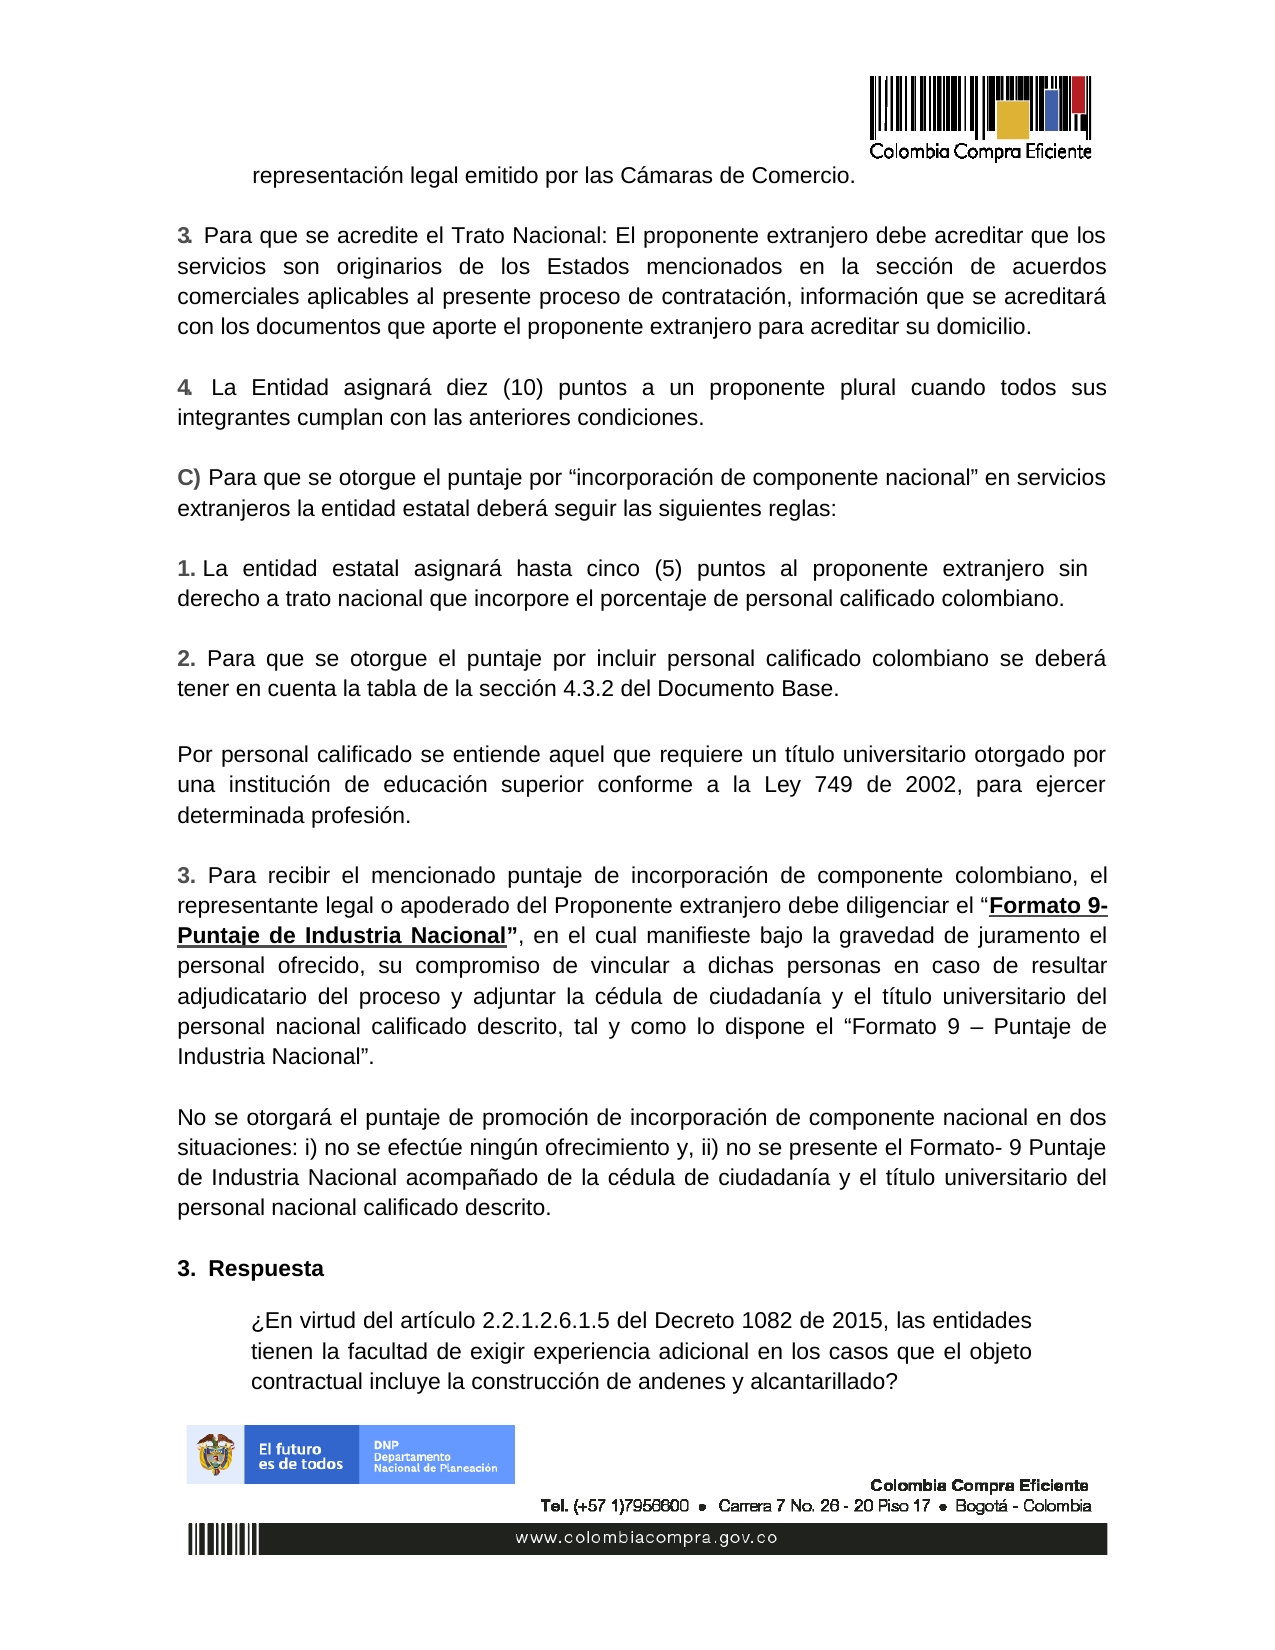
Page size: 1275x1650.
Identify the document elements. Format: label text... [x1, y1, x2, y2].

text ¿En virtud del artículo 2.2.1.2.6.1.5 del Decreto 1082 de 2015, las entidades tienen la facultad de exigir experiencia adicional en los casos que el objeto contractual incluye la construcción de andenes y alcantarillado? [251, 1307, 1033, 1394]
list Persona jurídica constituida en Colombia: El Certificado de existencia y representación legal emitido por las Cámaras de Comercio. [177, 162, 1107, 189]
text Por personal calificado se entiende aquel que requiere un título universitario otorgado por una institución de educación superior conforme a la Ley 749 de 2002, para ejercer determinada profesión. [177, 741, 1107, 828]
text No se otorgará el puntaje de promoción de incorporación de componente nacional en dos situaciones: i) no se efectúe ningún ofrecimiento y, ii) no se presente el Formato- 9 Puntaje de Industria Nacional acompañado de la cédula de ciudadanía y el título universitario del personal nacional calificado descrito. [177, 1104, 1108, 1221]
list Para que se acredite el Trato Nacional: El proponente extranjero debe acreditar que los servicios son originarios de los Estados mencionados en la sección de acuerdos comerciales aplicables al presente proceso de contratación, información que se acreditará con los documentos que aporte el proponente extranjero para acreditar su domicilio. [177, 222, 1107, 339]
list Para que se otorgue el puntaje por “incorporación de componente nacional” en servicios extranjeros la entidad estatal deberá seguir las siguientes reglas: [177, 464, 1107, 521]
picture [870, 76, 1092, 162]
list Para que se otorgue el puntaje por incluir personal calificado colombiano se deberá tener en cuenta la tabla de la sección 4.3.2 del Documento Base. [177, 645, 1107, 701]
list La entidad estatal asignará hasta cinco (5) puntos al proponente extranjero sin derecho a trato nacional que incorpore el porcentaje de personal calificado colombiano. [177, 554, 1089, 611]
list La Entidad asignará diez (10) puntos a un proponente plural cuando todos sus integrantes cumplan con las anteriores condiciones. [177, 374, 1107, 430]
picture [186, 1425, 1108, 1555]
subtitle 3. Respuesta [177, 1255, 1139, 1281]
list Para recibir el mencionado puntaje de incorporación de componente colombiano, el representante legal o apoderado del Proponente extranjero debe diligenciar el “Formato 9- Puntaje de Industria Nacional”, en el cual manifieste bajo la gravedad de juramento el personal ofrecido, su compromiso de vincular a dichas personas en caso de resultar adjudicatario del proceso y adjuntar la cédula de ciudadanía y el título universitario del personal nacional calificado descrito, tal y como lo dispone el “Formato 9 – Puntaje de Industria Nacional”. [177, 862, 1108, 1069]
